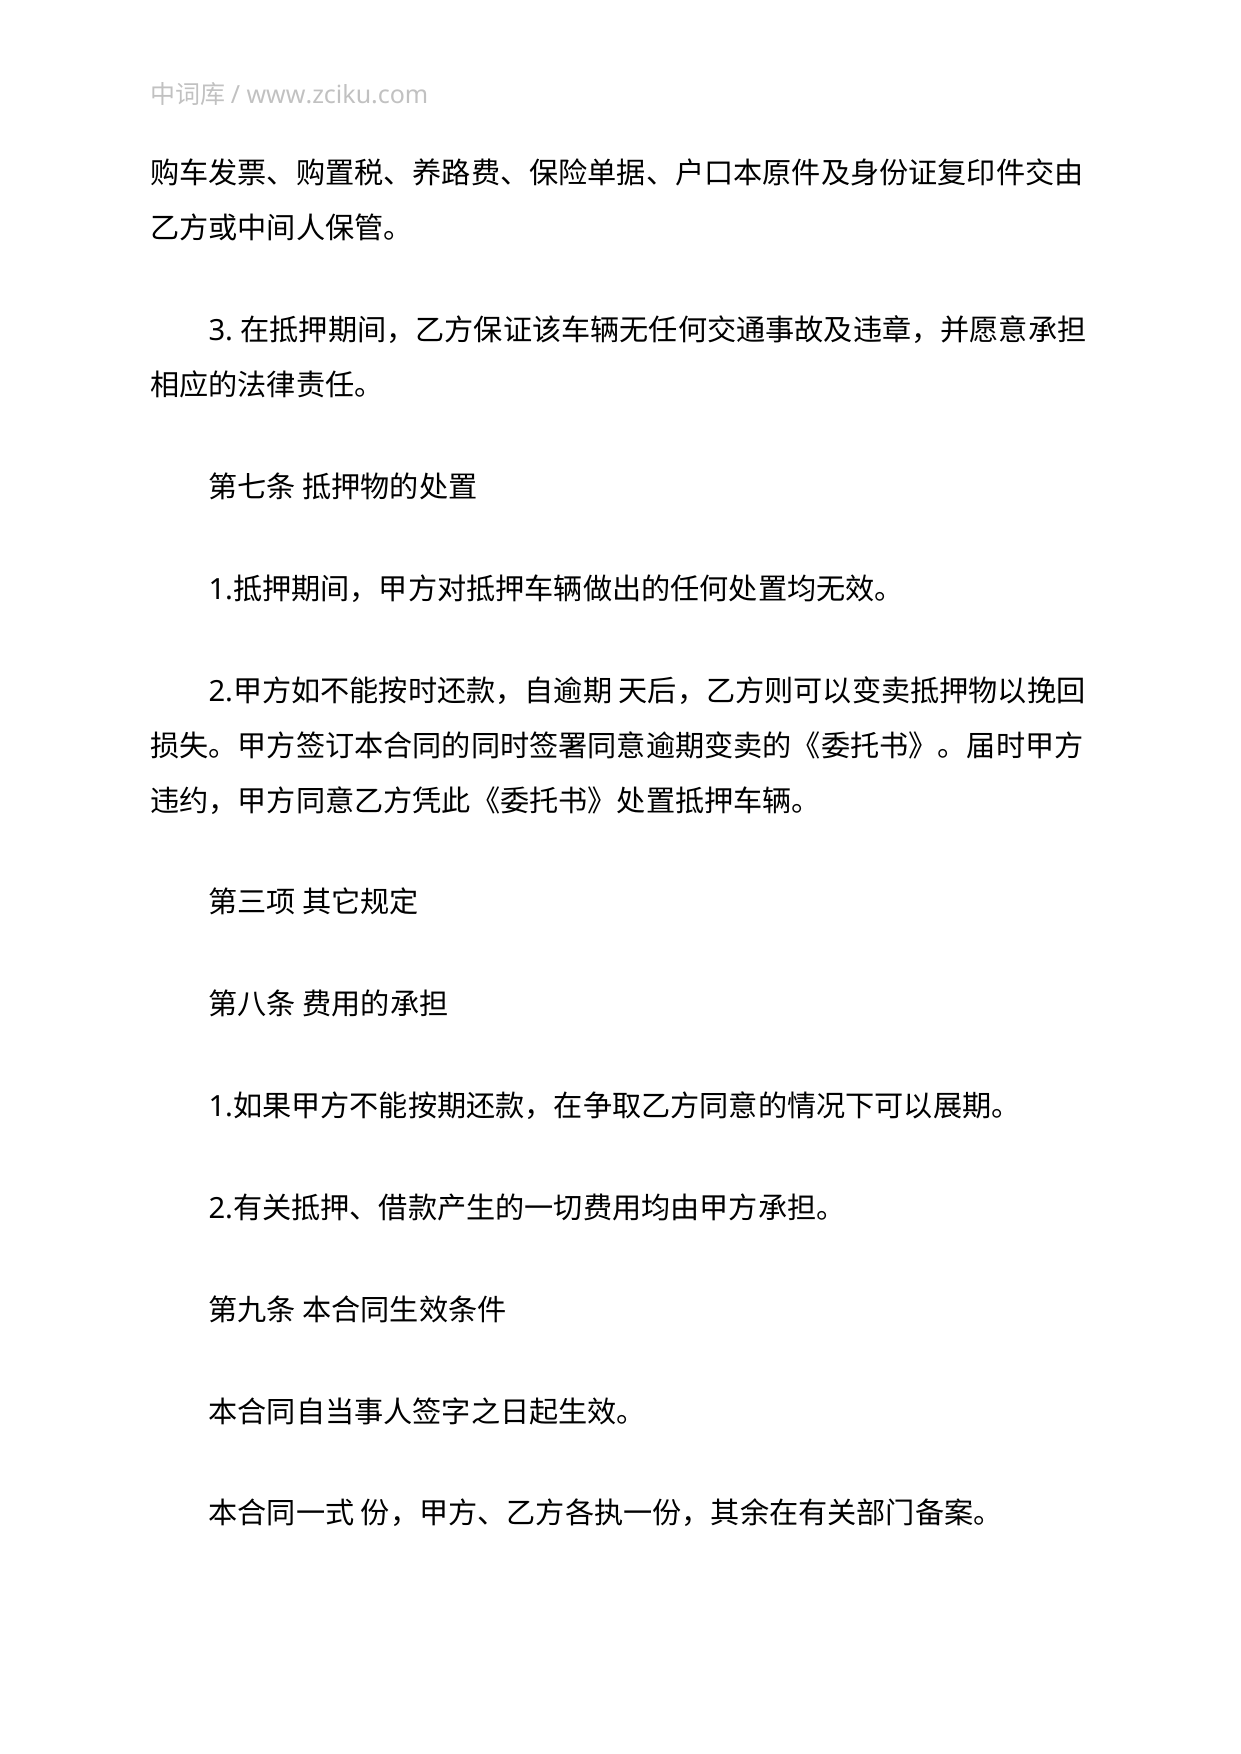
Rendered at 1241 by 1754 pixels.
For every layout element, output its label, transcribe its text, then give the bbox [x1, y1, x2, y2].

text 本合同一式 份，甲方、乙方各执一份，其余在有关部门备案。 [150, 1490, 1090, 1532]
text 2.甲方如不能按时还款，自逾期 天后，乙方则可以变卖抵押物以挽回损失。甲方签订本合同的同时签署同意逾期变卖的《委托书》。届时甲方违约，甲方同意乙方凭此《委托书》处置抵押车辆。 [150, 667, 1090, 819]
text 3. 在抵押期间，乙方保证该车辆无任何交通事故及违章，并愿意承担相应的法律责任。 [150, 307, 1090, 404]
text 第九条 本合同生效条件 [150, 1286, 1090, 1329]
text 2.有关抵押、借款产生的一切费用均由甲方承担。 [150, 1184, 1090, 1227]
text 第八条 费用的承担 [150, 981, 1090, 1023]
text 1.如果甲方不能按期还款，在争取乙方同意的情况下可以展期。 [150, 1082, 1090, 1125]
text 第七条 抵押物的处置 [150, 463, 1090, 506]
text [150, 150, 1090, 247]
text 第三项 其它规定 [150, 879, 1090, 921]
text 1.抵押期间，甲方对抵押车辆做出的任何处置均无效。 [150, 565, 1090, 608]
text 本合同自当事人签字之日起生效。 [150, 1388, 1090, 1430]
